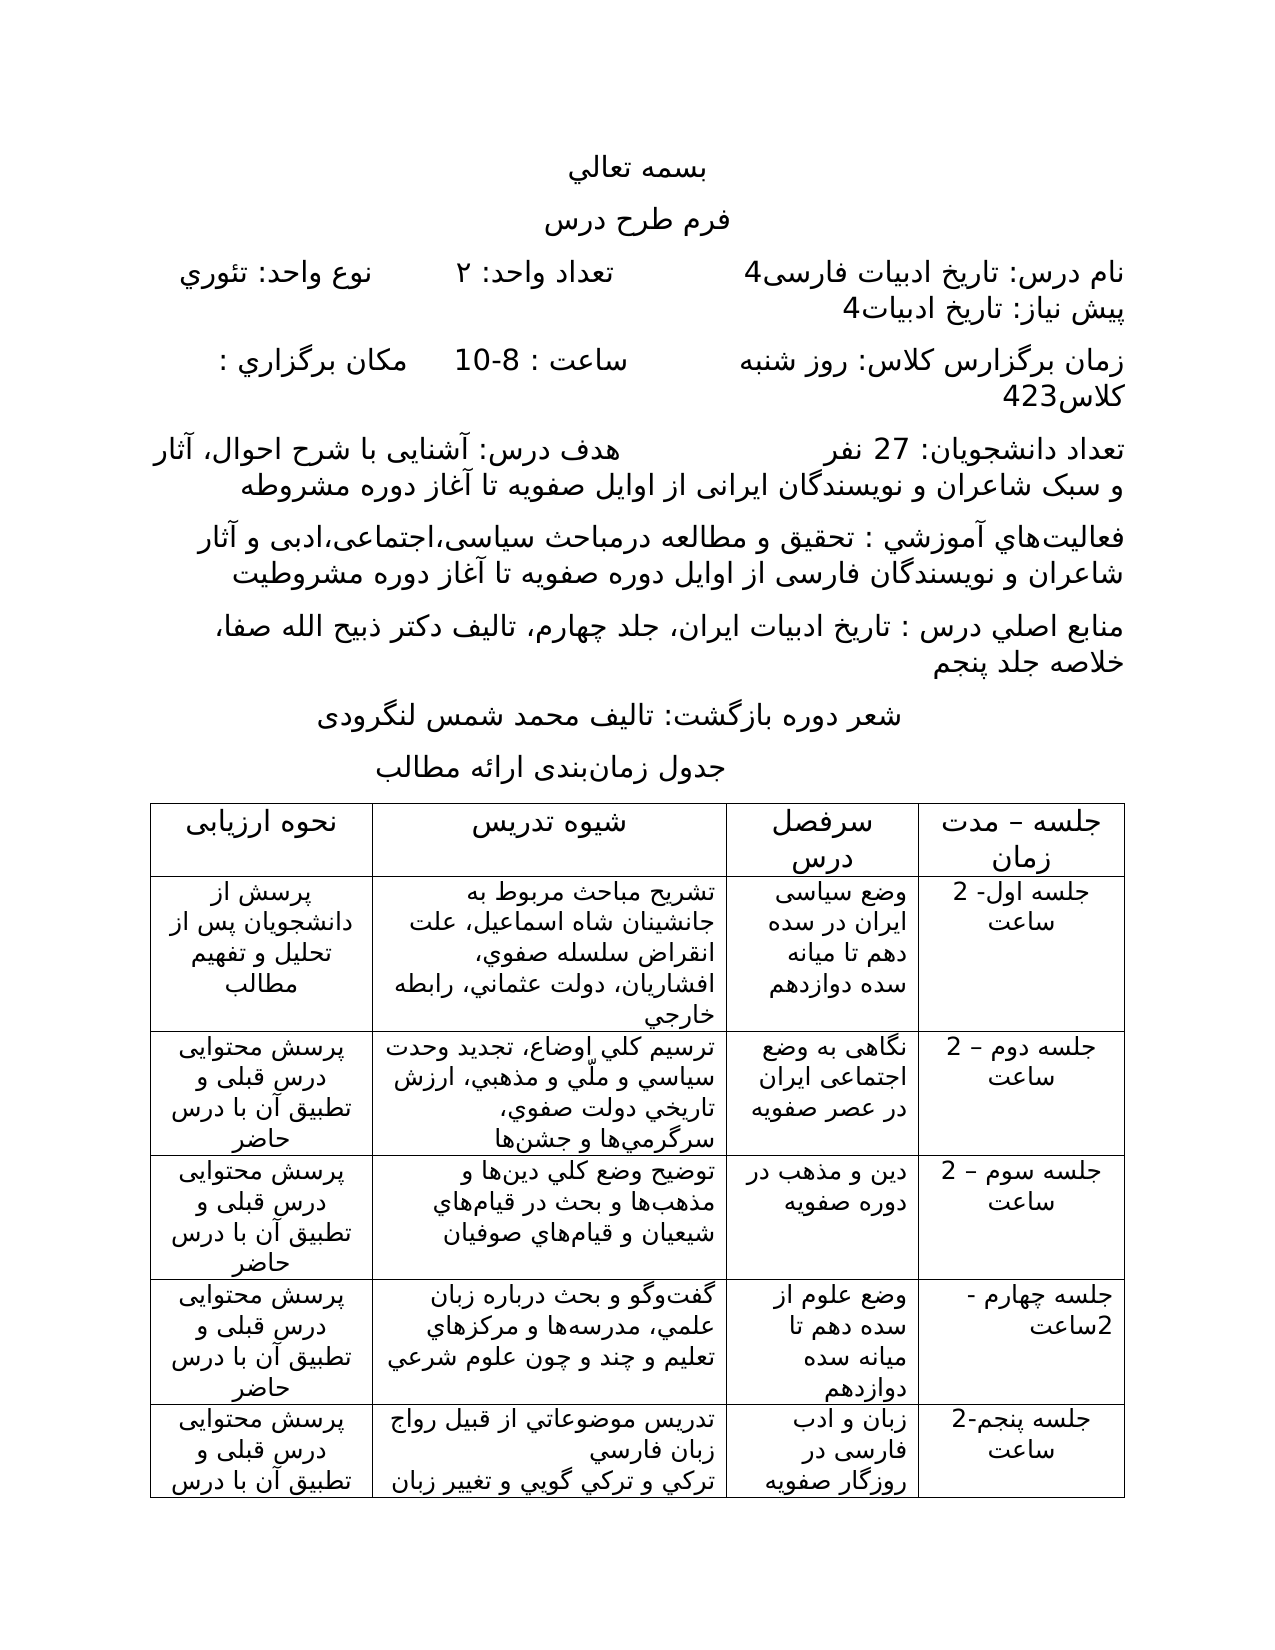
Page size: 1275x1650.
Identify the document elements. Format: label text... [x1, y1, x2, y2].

text نام درس: تاریخ ادبیات فارسی4 تعداد واحد: ٢ نوع واحد: تئوري پيش نياز: تاریخ ادبیات4 [150, 255, 1125, 325]
table_cell پرسش از دانشجویان پس از تحلیل و تفهیم مطالب [151, 877, 372, 1031]
table_cell پرسش محتوایی درس قبلی و تطبیق آن با درس حاضر [151, 1156, 372, 1279]
table_cell جلسه پنجم-2 ساعت [919, 1405, 1124, 1497]
table_header جلسه – مدت زمان [919, 804, 1124, 876]
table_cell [727, 1405, 918, 1497]
text تعداد دانشجويان: 27 نفر هدف درس: آشنایی با شرح احوال، آثار و سبک شاعران و نویسندگان ایرانی از اوایل صفویه تا آغاز دوره مشروطه [150, 432, 1125, 502]
table_cell وضع علوم از سده دهم تا میانه سده دوازدهم [727, 1280, 918, 1403]
text شعر دوره بازگشت: تالیف محمد شمس لنگرودی [150, 698, 1125, 732]
text فرم طرح درس [150, 203, 1125, 237]
table_cell توضيح وضع كلي دين‌ها و مذهب‌ها و بحث در قيام‌هاي شيعيان و قيام‌هاي صوفيان [373, 1156, 726, 1279]
table_cell جلسه سوم – 2 ساعت [919, 1156, 1124, 1279]
table_cell جلسه اول- 2 ساعت [919, 877, 1124, 1031]
text بسمه تعالي [150, 150, 1125, 184]
table_header نحوه ارزیابی [151, 804, 372, 876]
text زمان برگزارس كلاس: روز شنبه ساعت : 8-10 مکان برگزاري : كلاس423 [150, 344, 1125, 414]
table_header شیوه تدریس [373, 804, 726, 876]
table_header سرفصل درس [727, 804, 918, 876]
table_cell نگاهی به وضع اجتماعی ایران در عصر صفویه [727, 1032, 918, 1155]
text فعاليت‌هاي آموزشي : تحقیق و مطالعه درمباحث سیاسی،اجتماعی،ادبی و آثار شاعران و نویسندگان فارسی از اوایل دوره صفویه تا آغاز دوره مشروطیت [150, 521, 1125, 591]
table_cell جلسه چهارم -2ساعت [919, 1280, 1124, 1403]
text جدول زمان‌بندی ارائه مطالب [150, 751, 1125, 784]
table_cell وضع سیاسی ایران در سده دهم تا میانه سده دوازدهم [727, 877, 918, 1031]
table_cell پرسش محتوایی درس قبلی و تطبیق آن با درس حاضر [151, 1280, 372, 1403]
table_cell جلسه دوم – 2 ساعت [919, 1032, 1124, 1155]
text منابع اصلي درس : تاریخ ادبیات ایران، جلد چهارم، تالیف دکتر ذبیح الله صفا، خلاصه جلد پنجم [150, 609, 1125, 679]
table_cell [373, 1405, 726, 1497]
table_cell پرسش محتوایی درس قبلی و تطبیق آن با درس حاضر [151, 1032, 372, 1155]
table_cell دین و مذهب در دوره صفویه [727, 1156, 918, 1279]
table_cell گفت‌وگو و بحث درباره زبان علمي، مدرسه‌ها و مركزهاي تعليم و چند و چون علوم شرعي [373, 1280, 726, 1403]
table_cell ترسيم كلي اوضاع، تجديد وحدت سياسي و ملّي و مذهبي، ارزش تاريخي دولت صفوي، سرگرمي‌ها و جشن‌ها [373, 1032, 726, 1155]
table_cell تشريح مباحث مربوط به جانشينان شاه اسماعيل، علت انقراض سلسله صفوي، افشاريان، دولت عثماني، رابطه خارجي [373, 877, 726, 1031]
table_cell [151, 1405, 372, 1497]
